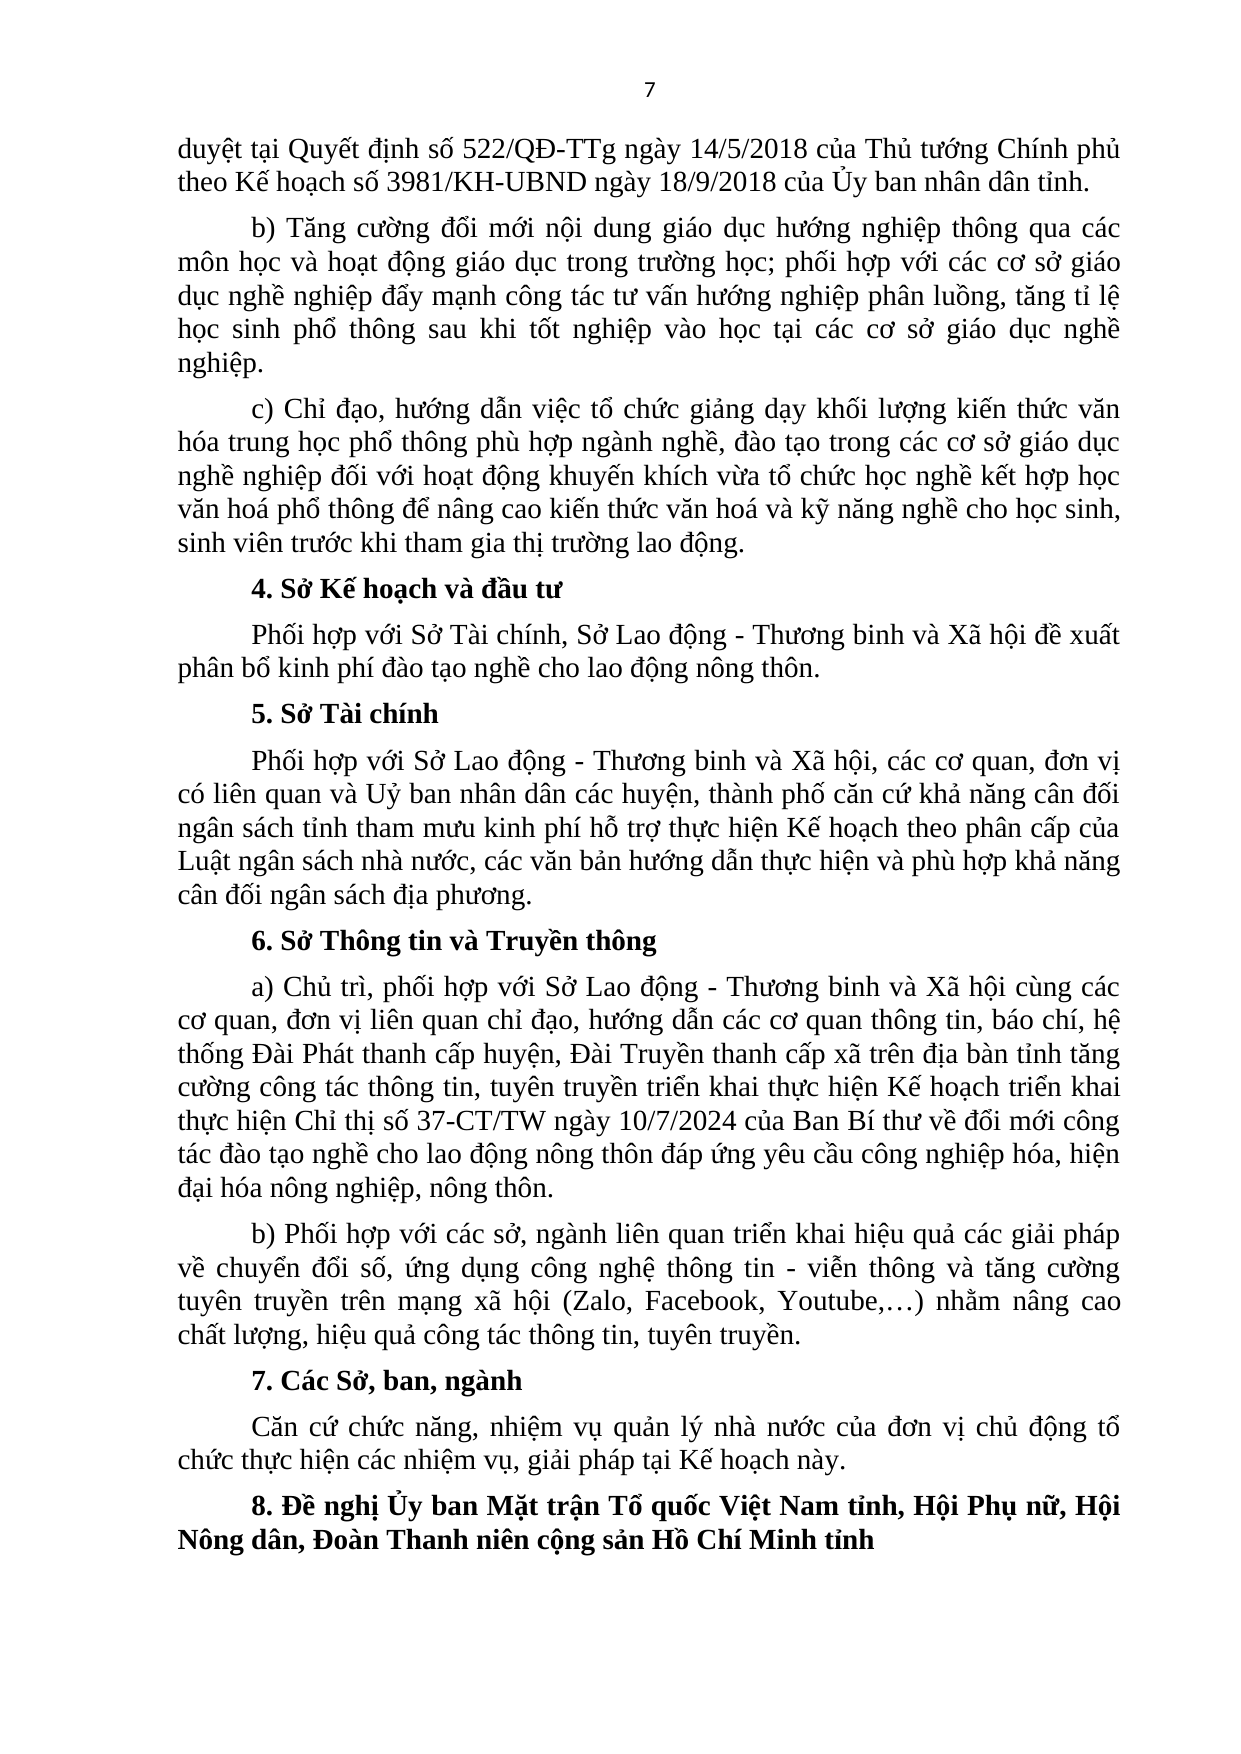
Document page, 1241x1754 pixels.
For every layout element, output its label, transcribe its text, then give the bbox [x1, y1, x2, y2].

text b) Tăng cường đổi mới nội dung giáo dục hướng nghiệp thông qua các môn học và hoạt động giáo dục trong trường học; phối hợp với các cơ sở giáo dục nghề nghiệp đẩy mạnh công tác tư vấn hướng nghiệp phân luồng, tăng tỉ lệ học sinh phổ thông sau khi tốt nghiệp vào học tại các cơ sở giáo dục nghề nghiệp. [177, 211, 1122, 378]
text 8. Đề nghị Ủy ban Mặt trận Tổ quốc Việt Nam tỉnh, Hội Phụ nữ, Hội Nông dân, Đoàn Thanh niên cộng sản Hồ Chí Minh tỉnh [177, 1488, 1122, 1587]
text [177, 131, 1122, 198]
text a) Chủ trì, phối hợp với Sở Lao động - Thương binh và Xã hội cùng các cơ quan, đơn vị liên quan chỉ đạo, hướng dẫn các cơ quan thông tin, báo chí, hệ thống Đài Phát thanh cấp huyện, Đài Truyền thanh cấp xã trên địa bàn tỉnh tăng cường công tác thông tin, tuyên truyền triển khai thực hiện Kế hoạch triển khai thực hiện Chỉ thị số 37-CT/TW ngày 10/7/2024 của Ban Bí thư về đổi mới công tác đào tạo nghề cho lao động nông thôn đáp ứng yêu cầu công nghiệp hóa, hiện đại hóa nông nghiệp, nông thôn. [177, 969, 1122, 1204]
text b) Phối hợp với các sở, ngành liên quan triển khai hiệu quả các giải pháp về chuyển đổi số, ứng dụng công nghệ thông tin - viễn thông và tăng cường tuyên truyền trên mạng xã hội (Zalo, Facebook, Youtube,…) nhằm nâng cao chất lượng, hiệu quả công tác thông tin, tuyên truyền. [177, 1216, 1122, 1350]
text 5. Sở Tài chính [177, 697, 1122, 730]
text Phối hợp với Sở Tài chính, Sở Lao động - Thương binh và Xã hội đề xuất phân bổ kinh phí đào tạo nghề cho lao động nông thôn. [177, 617, 1122, 684]
text c) Chỉ đạo, hướng dẫn việc tổ chức giảng dạy khối lượng kiến thức văn hóa trung học phổ thông phù hợp ngành nghề, đào tạo trong các cơ sở giáo dục nghề nghiệp đối với hoạt động khuyến khích vừa tổ chức học nghề kết hợp học văn hoá phổ thông để nâng cao kiến thức văn hoá và kỹ năng nghề cho học sinh, sinh viên trước khi tham gia thị trường lao động. [177, 391, 1122, 558]
text 6. Sở Thông tin và Truyền thông [177, 923, 1122, 956]
text Căn cứ chức năng, nhiệm vụ quản lý nhà nước của đơn vị chủ động tổ chức thực hiện các nhiệm vụ, giải pháp tại Kế hoạch này. [177, 1409, 1122, 1476]
text 4. Sở Kế hoạch và đầu tư [177, 571, 1122, 604]
text 7. Các Sở, ban, ngành [177, 1363, 1122, 1396]
text Phối hợp với Sở Lao động - Thương binh và Xã hội, các cơ quan, đơn vị có liên quan và Uỷ ban nhân dân các huyện, thành phố căn cứ khả năng cân đối ngân sách tỉnh tham mưu kinh phí hỗ trợ thực hiện Kế hoạch theo phân cấp của Luật ngân sách nhà nước, các văn bản hướng dẫn thực hiện và phù hợp khả năng cân đối ngân sách địa phương. [177, 743, 1122, 910]
